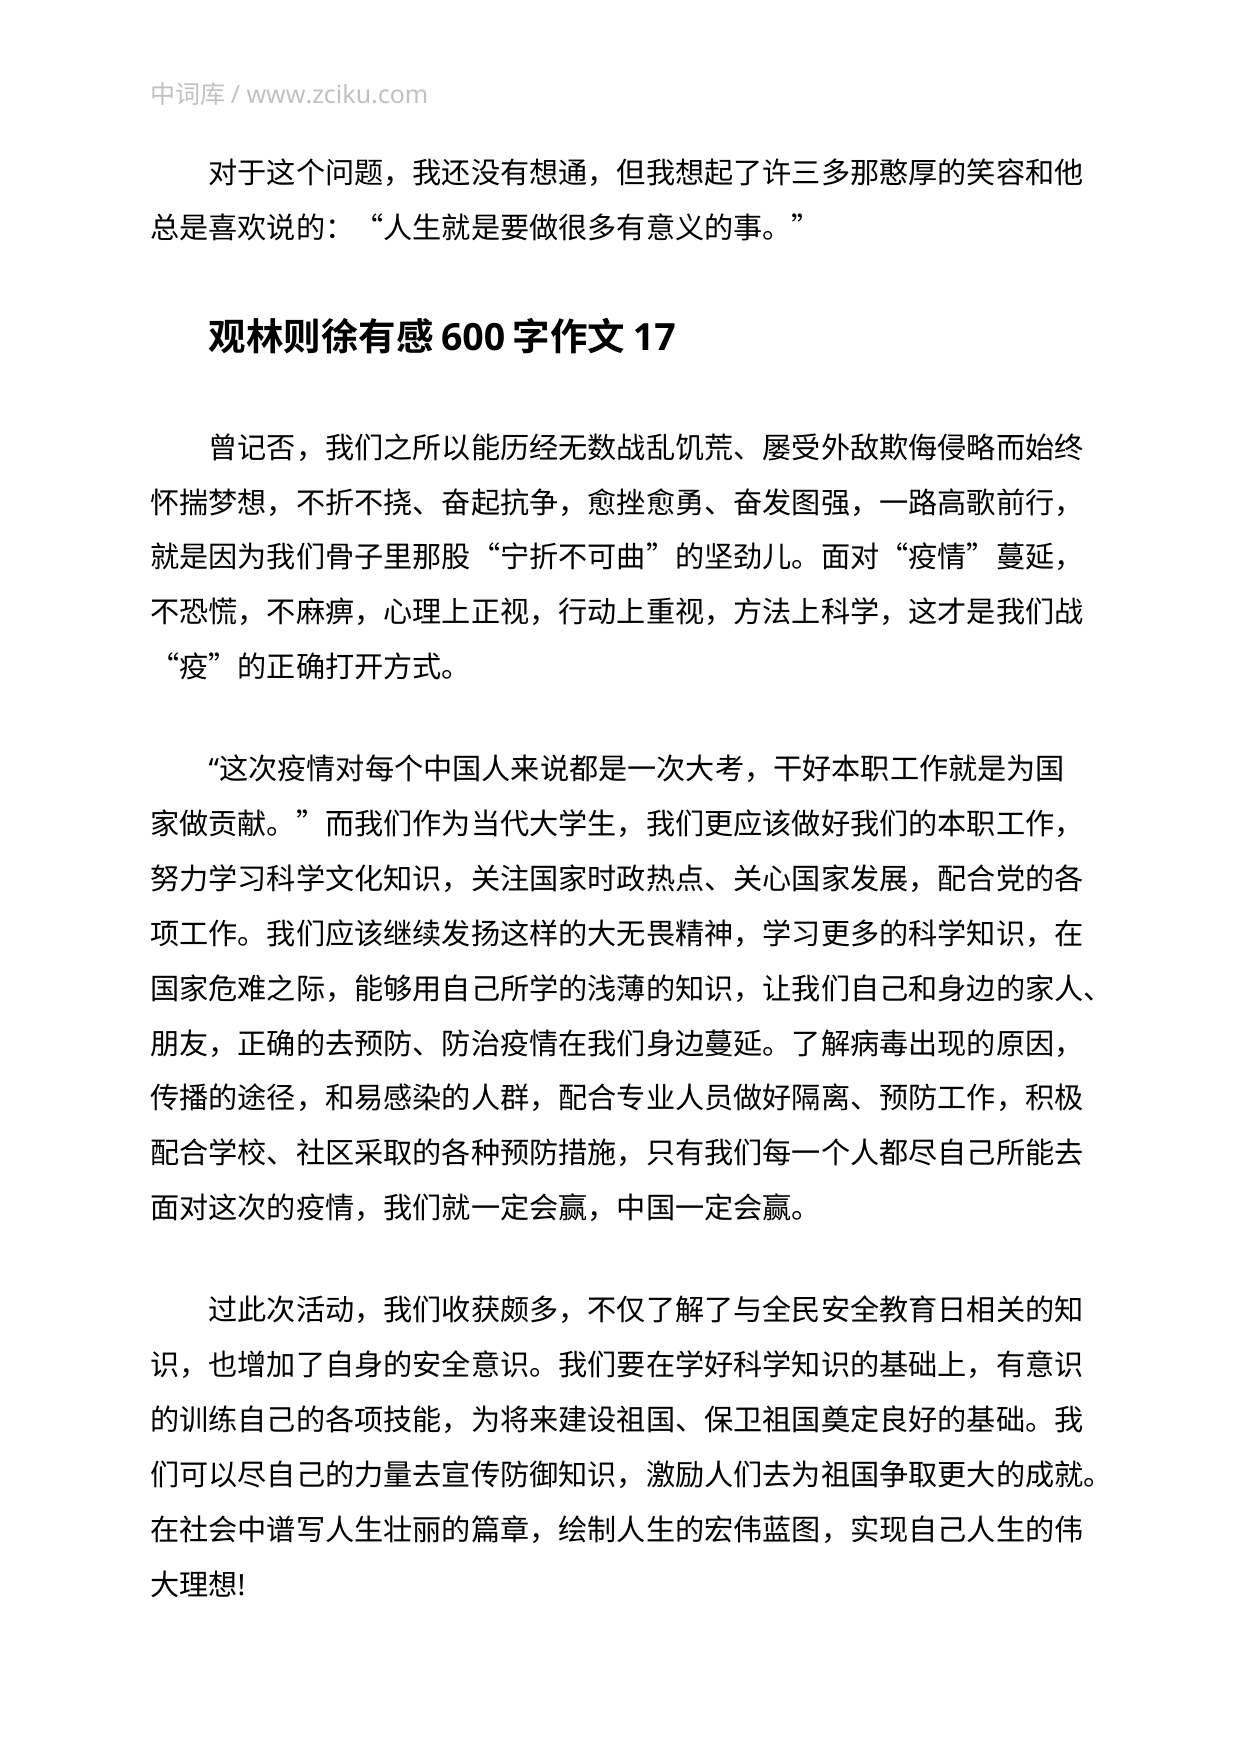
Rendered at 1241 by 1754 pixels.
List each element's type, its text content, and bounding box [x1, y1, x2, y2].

text “这次疫情对每个中国人来说都是一次大考，干好本职工作就是为国家做贡献。”而我们作为当代大学生，我们更应该做好我们的本职工作，努力学习科学文化知识，关注国家时政热点、关心国家发展，配合党的各项工作。我们应该继续发扬这样的大无畏精神，学习更多的科学知识，在国家危难之际，能够用自己所学的浅薄的知识，让我们自己和身边的家人、朋友，正确的去预防、防治疫情在我们身边蔓延。了解病毒出现的原因，传播的途径，和易感染的人群，配合专业人员做好隔离、预防工作，积极配合学校、社区采取的各种预防措施，只有我们每一个人都尽自己所能去面对这次的疫情，我们就一定会赢，中国一定会赢。 [150, 746, 1090, 1227]
text 对于这个问题，我还没有想通，但我想起了许三多那憨厚的笑容和他总是喜欢说的：“人生就是要做很多有意义的事。” [150, 150, 1090, 247]
text 观林则徐有感600字作文17 [150, 307, 1090, 361]
text 过此次活动，我们收获颇多，不仅了解了与全民安全教育日相关的知识，也增加了自身的安全意识。我们要在学好科学知识的基础上，有意识的训练自己的各项技能，为将来建设祖国、保卫祖国奠定良好的基础。我们可以尽自己的力量去宣传防御知识，激励人们去为祖国争取更大的成就。在社会中谱写人生壮丽的篇章，绘制人生的宏伟蓝图，实现自己人生的伟大理想! [150, 1287, 1090, 1603]
text 曾记否，我们之所以能历经无数战乱饥荒、屡受外敌欺侮侵略而始终怀揣梦想，不折不挠、奋起抗争，愈挫愈勇、奋发图强，一路高歌前行，就是因为我们骨子里那股“宁折不可曲”的坚劲儿。面对“疫情”蔓延，不恐慌，不麻痹，心理上正视，行动上重视，方法上科学，这才是我们战“疫”的正确打开方式。 [150, 424, 1090, 686]
